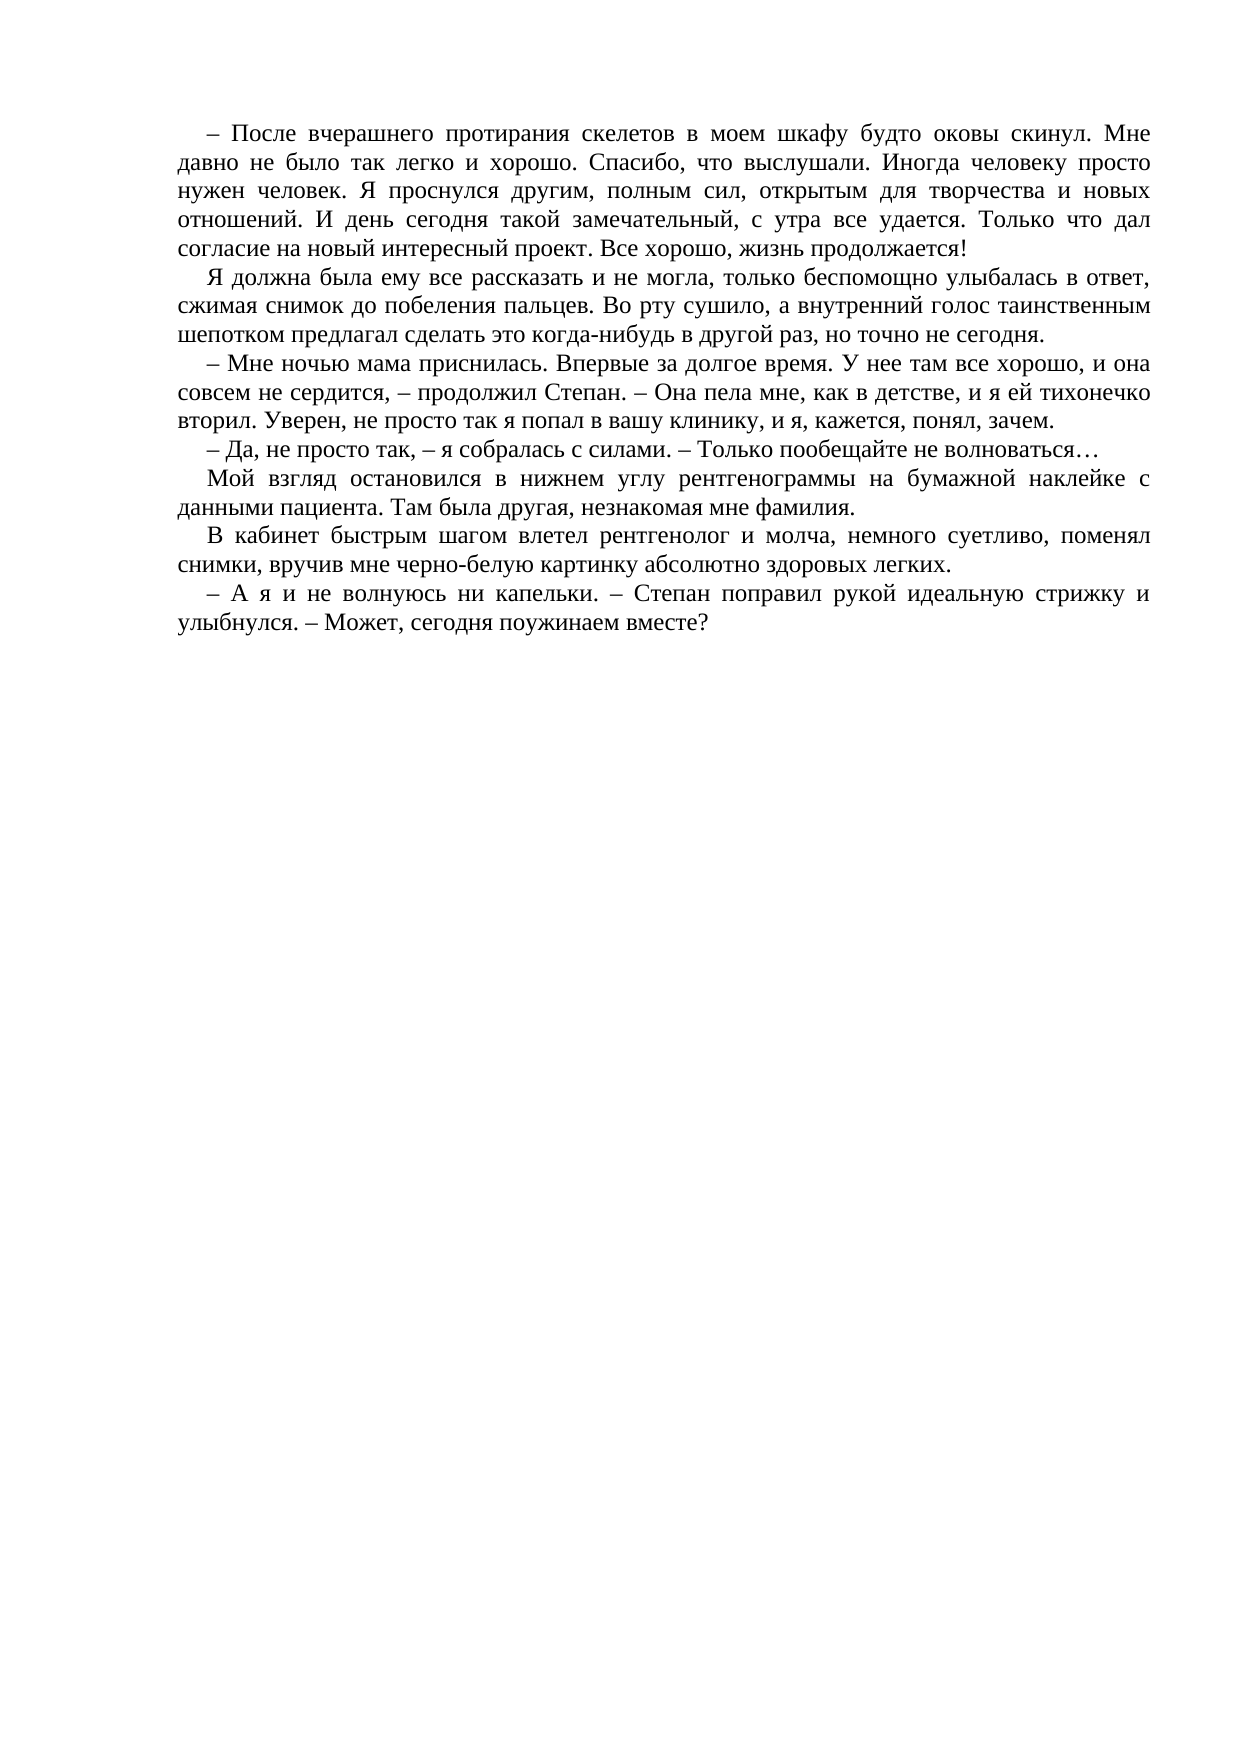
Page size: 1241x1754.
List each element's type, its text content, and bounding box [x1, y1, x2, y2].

text – А я и не волнуюсь ни капельки. – Степан поправил рукой идеальную стрижку и улыбнулся. – Может, сегодня поужинаем вместе? [177, 578, 1152, 636]
text – После вчерашнего протирания скелетов в моем шкафу будто оковы скинул. Мне давно не было так легко и хорошо. Спасибо, что выслушали. Иногда человеку просто нужен человек. Я проснулся другим, полным сил, открытым для творчества и новых отношений. И день сегодня такой замечательный, с утра все удается. Только что дал согласие на новый интересный проект. Все хорошо, жизнь продолжается! [177, 118, 1152, 262]
text Мой взгляд остановился в нижнем углу рентгенограммы на бумажной наклейке с данными пациента. Там была другая, незнакомая мне фамилия. [177, 463, 1152, 521]
text – Мне ночью мама приснилась. Впервые за долгое время. У нее там все хорошо, и она совсем не сердится, – продолжил Степан. – Она пела мне, как в детстве, и я ей тихонечко вторил. Уверен, не просто так я попал в вашу клинику, и я, кажется, понял, зачем. [177, 348, 1152, 434]
text – Да, не просто так, – я собралась с силами. – Только пообещайте не волноваться… [177, 434, 1152, 463]
text В кабинет быстрым шагом влетел рентгенолог и молча, немного суетливо, поменял снимки, вручив мне черно-белую картинку абсолютно здоровых легких. [177, 521, 1152, 578]
text Я должна была ему все рассказать и не могла, только беспомощно улыбалась в ответ, сжимая снимок до побеления пальцев. Во рту сушило, а внутренний голос таинственным шепотком предлагал сделать это когда-нибудь в другой раз, но точно не сегодня. [177, 262, 1152, 348]
